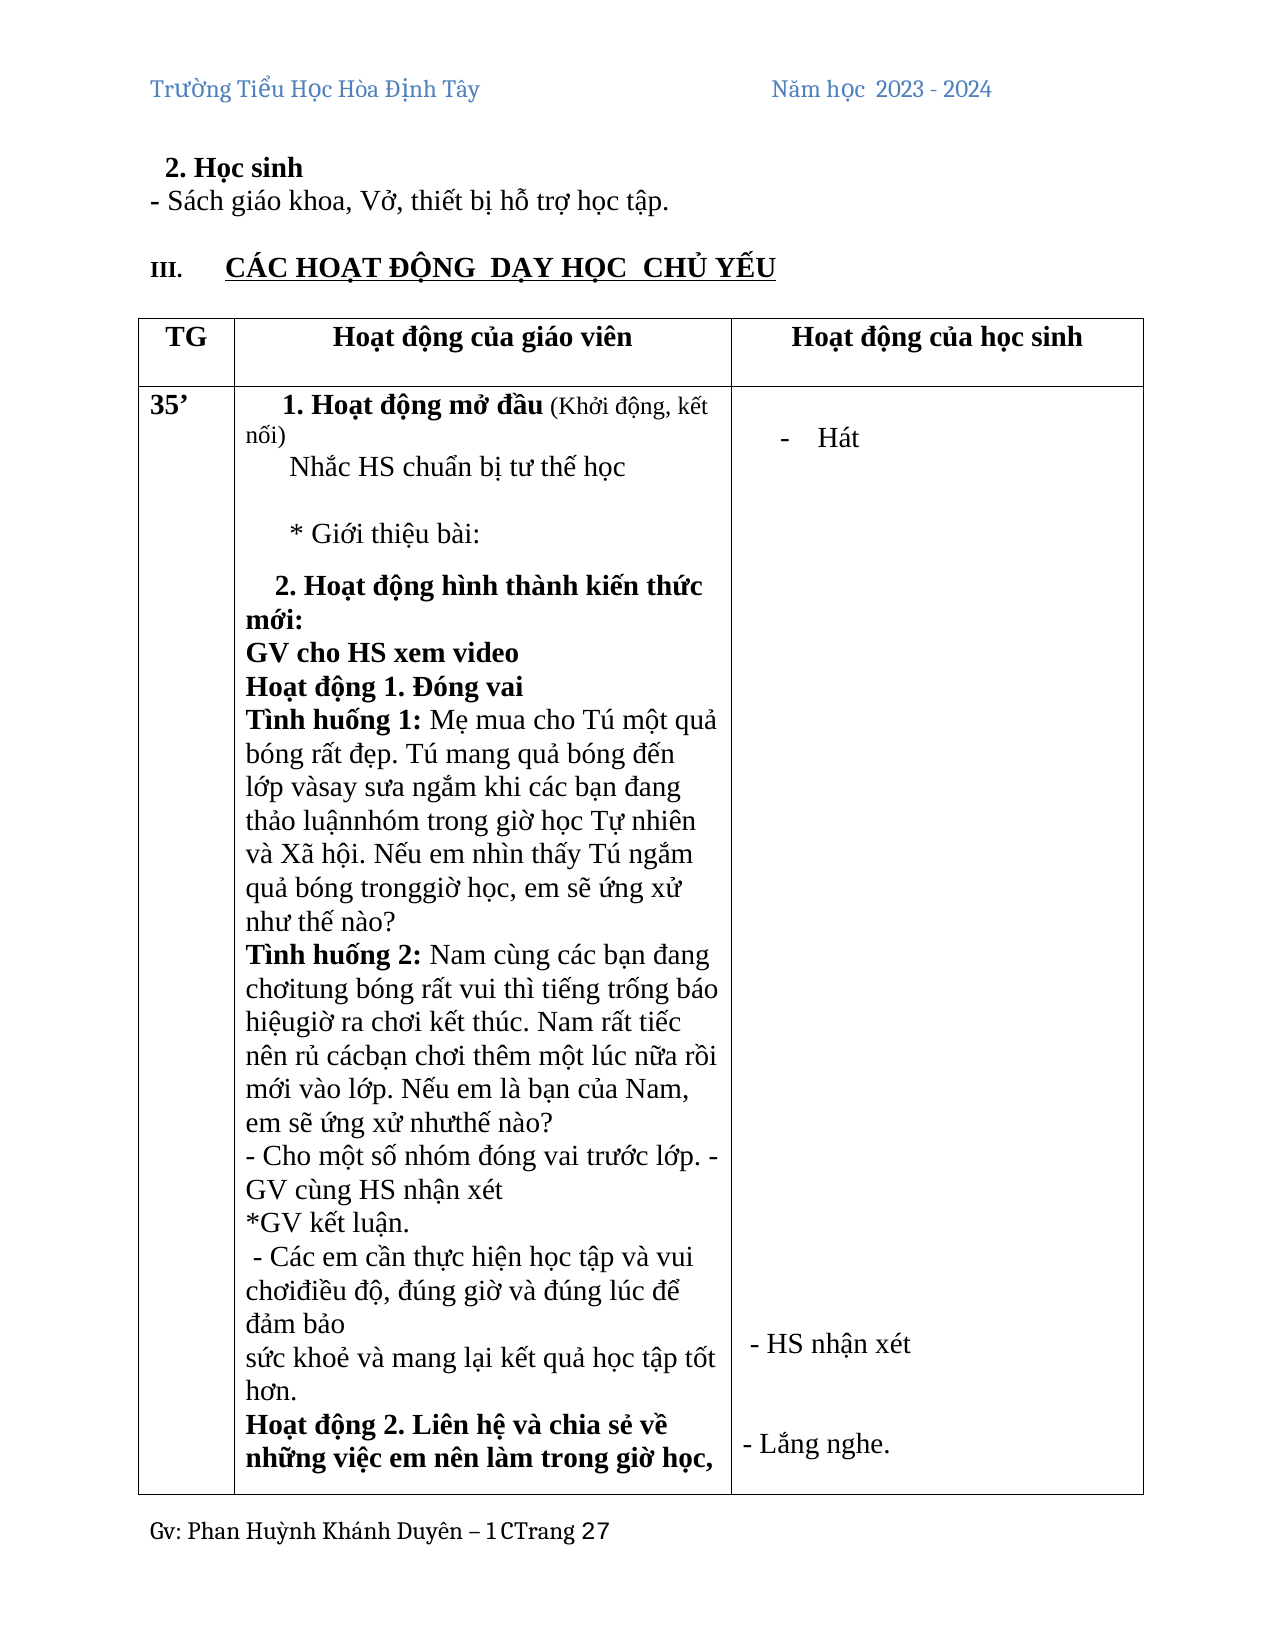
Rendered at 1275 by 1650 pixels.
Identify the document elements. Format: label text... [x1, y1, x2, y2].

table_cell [732, 387, 1143, 1494]
table_header TG [139, 319, 234, 386]
text - Sách giáo khoa, Vở, thiết bị hỗ trợ học tập. [150, 183, 1125, 217]
list CÁC HOẠT ĐỘNG DẠY HỌC CHỦ YẾU [150, 251, 1125, 284]
table_header Hoạt động của học sinh [732, 319, 1143, 386]
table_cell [235, 387, 731, 1494]
table_cell 35’ [139, 387, 234, 1494]
text 2. Học sinh [150, 150, 1125, 183]
table_header Hoạt động của giáo viên [235, 319, 731, 386]
